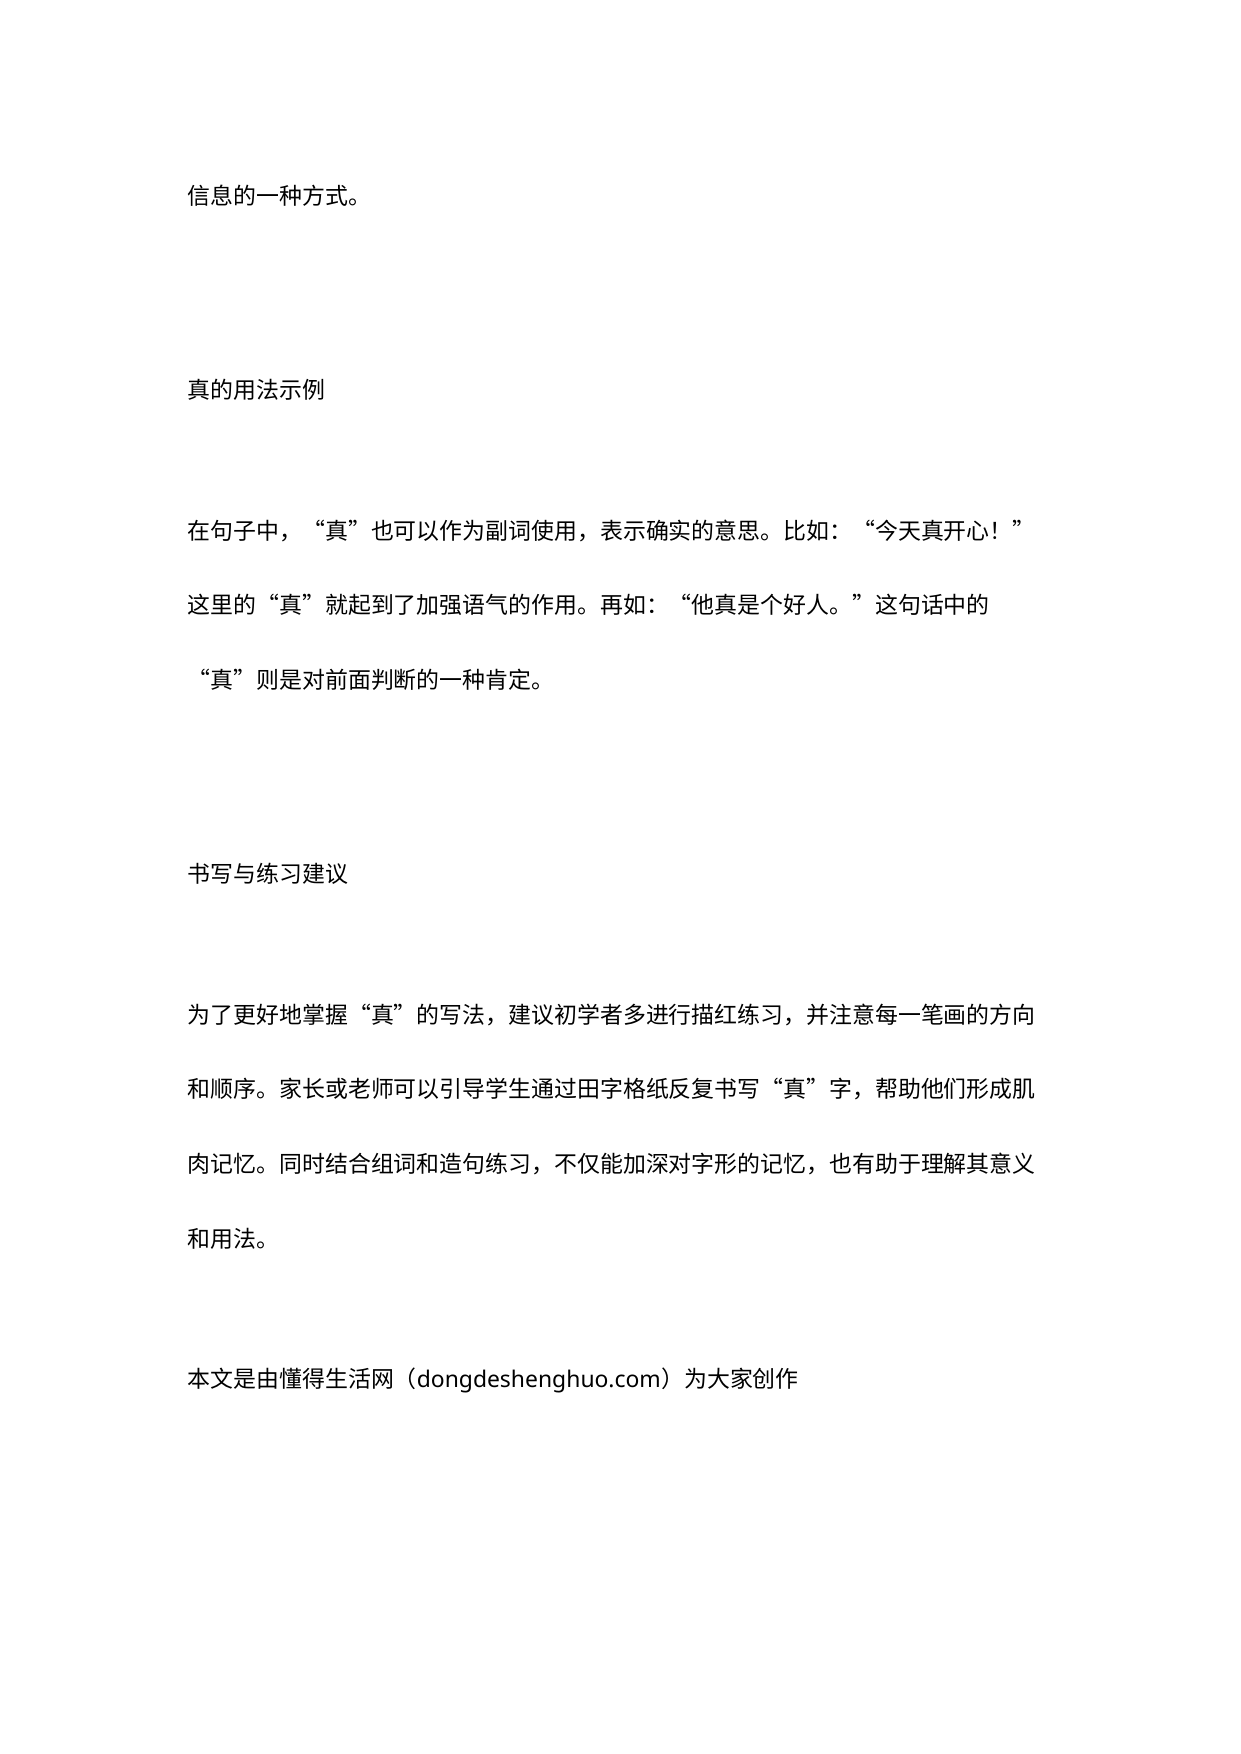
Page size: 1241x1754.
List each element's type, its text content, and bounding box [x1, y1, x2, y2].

text 书写与练习建议 [187, 840, 1053, 905]
text 为了更好地掌握“真”的写法，建议初学者多进行描红练习，并注意每一笔画的方向和顺序。家长或老师可以引导学生通过田字格纸反复书写“真”字，帮助他们形成肌肉记忆。同时结合组词和造句练习，不仅能加深对字形的记忆，也有助于理解其意义和用法。 [187, 981, 1053, 1270]
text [187, 162, 1053, 227]
text 真的用法示例 [187, 356, 1053, 421]
text 在句子中，“真”也可以作为副词使用，表示确实的意思。比如：“今天真开心！”这里的“真”就起到了加强语气的作用。再如：“他真是个好人。”这句话中的“真”则是对前面判断的一种肯定。 [187, 497, 1053, 711]
text 本文是由懂得生活网（dongdeshenghuo.com）为大家创作 [187, 1345, 1053, 1410]
